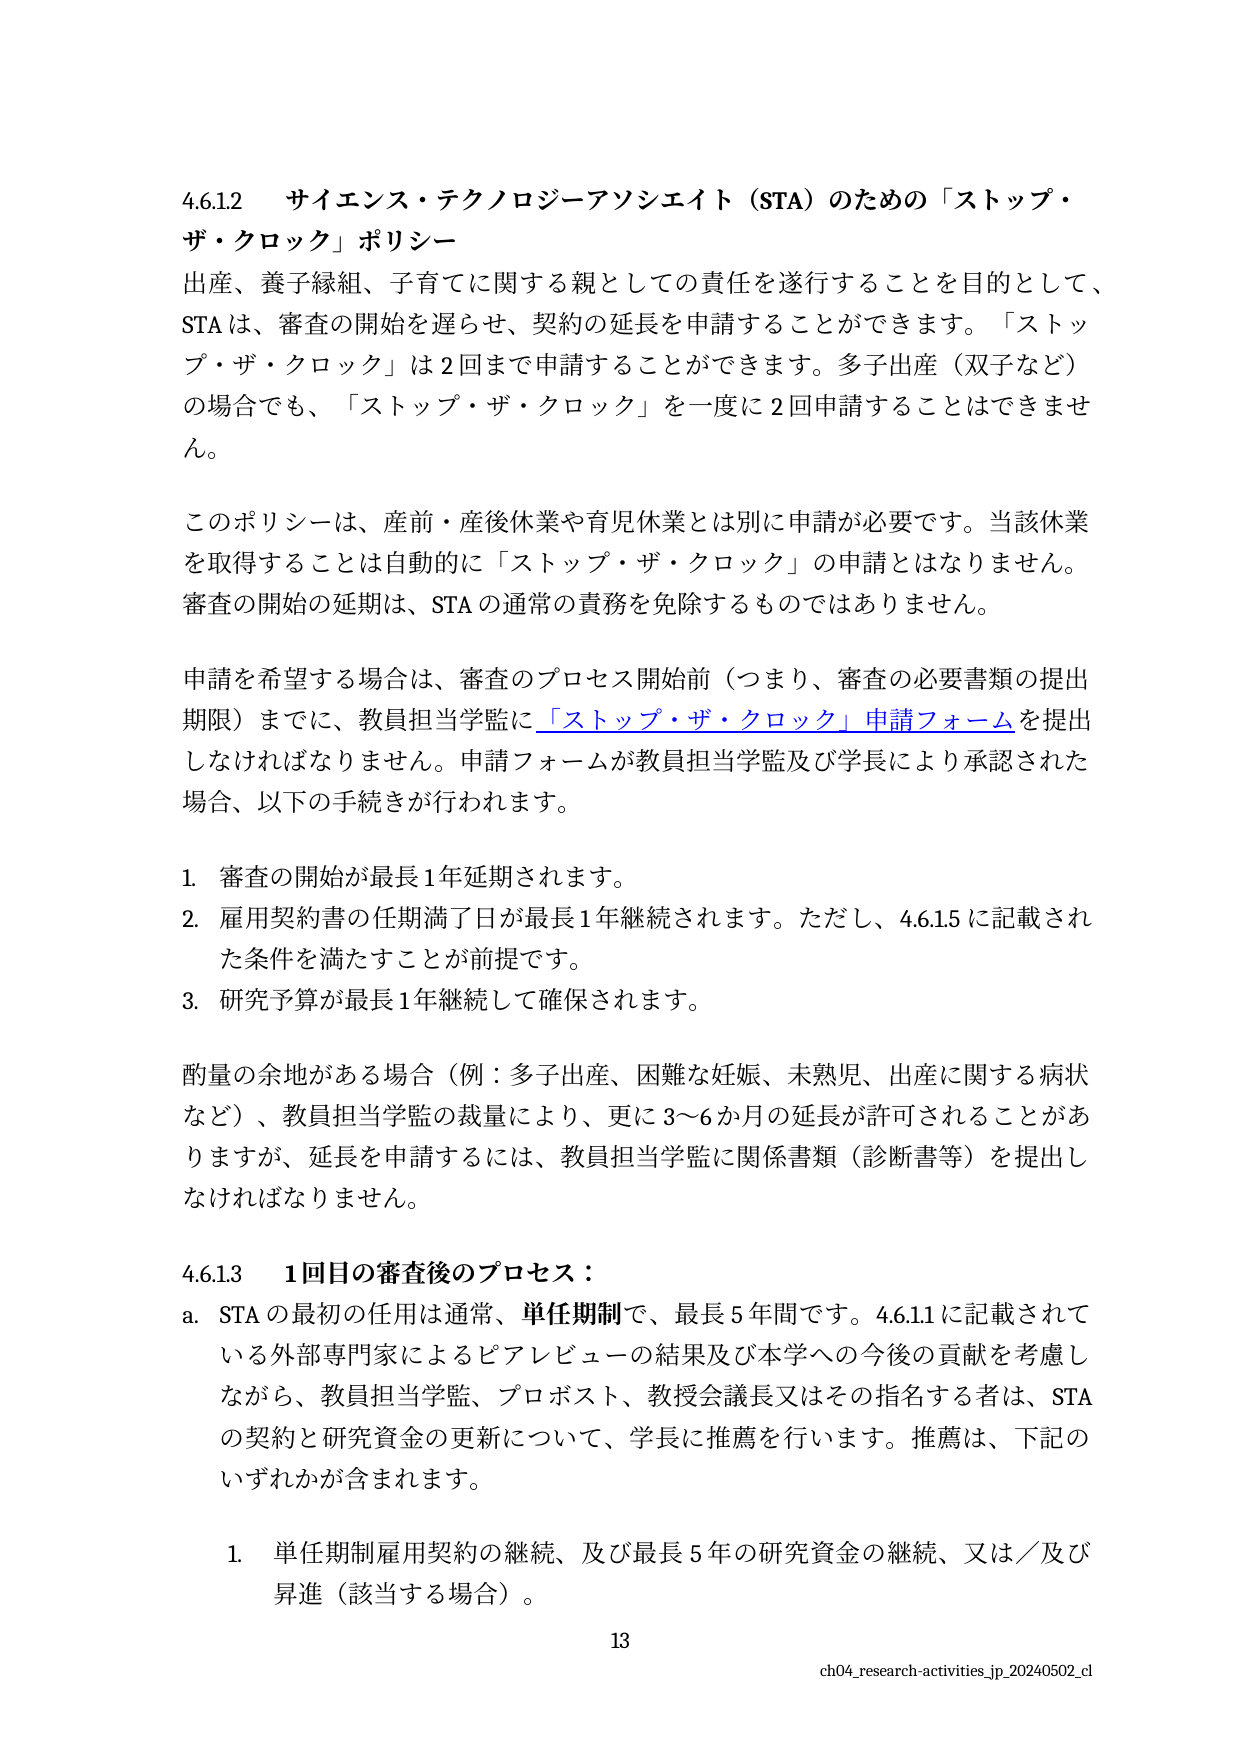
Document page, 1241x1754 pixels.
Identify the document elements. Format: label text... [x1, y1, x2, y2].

list 審査の開始が最長1年延期されます。 [182, 857, 1092, 893]
text 酌量の余地がある場合（例：多子出産、困難な妊娠、未熟児、出産に関する病状など）、教員担当学監の裁量により、更に3～6か月の延長が許可されることがありますが、延長を申請するには、教員担当学監に関係書類（診断書等）を提出しなければなりません。 [182, 1055, 1092, 1215]
list 単任期制雇用契約の継続、及び最長5年の研究資金の継続、又は／及び昇進（該当する場合）。 [228, 1534, 1092, 1611]
text このポリシーは、産前・産後休業や育児休業とは別に申請が必要です。当該休業を取得することは自動的に「ストップ・ザ・クロック」の申請とはなりません。審査の開始の延期は、STAの通常の責務を免除するものではありません。 [182, 502, 1092, 621]
text 出産、養子縁組、子育てに関する親としての責任を遂行することを目的として、STAは、審査の開始を遅らせ、契約の延長を申請することができます。「ストップ・ザ・クロック」は2回まで申請することができます。多子出産（双子など）の場合でも、「ストップ・ザ・クロック」を一度に2回申請することはできません。 [182, 263, 1092, 464]
text 4.6.1.3 1回目の審査後のプロセス： [182, 1253, 1092, 1289]
text 申請を希望する場合は、審査のプロセス開始前（つまり、審査の必要書類の提出期限）までに、教員担当学監に「ストップ・ザ・クロック」申請フォームを提出しなければなりません。申請フォームが教員担当学監及び学長により承認された場合、以下の手続きが行われます。 [182, 659, 1092, 819]
list STAの最初の任用は通常、単任期制で、最長5年間です。4.6.1.1に記載されている外部専門家によるピアレビューの結果及び本学への今後の貢献を考慮しながら、教員担当学監、プロボスト、教授会議長又はその指名する者は、STAの契約と研究資金の更新について、学長に推薦を行います。推薦は、下記のいずれかが含まれます。 [182, 1294, 1092, 1496]
list 雇用契約書の任期満了日が最長1年継続されます。ただし、4.6.1.5に記載された条件を満たすことが前提です。 [182, 898, 1092, 976]
list 研究予算が最長1年継続して確保されます。 [182, 981, 1092, 1017]
text 4.6.1.2 サイエンス・テクノロジーアソシエイト（STA）のための「ストップ・ザ・クロック」ポリシー [182, 181, 1092, 258]
